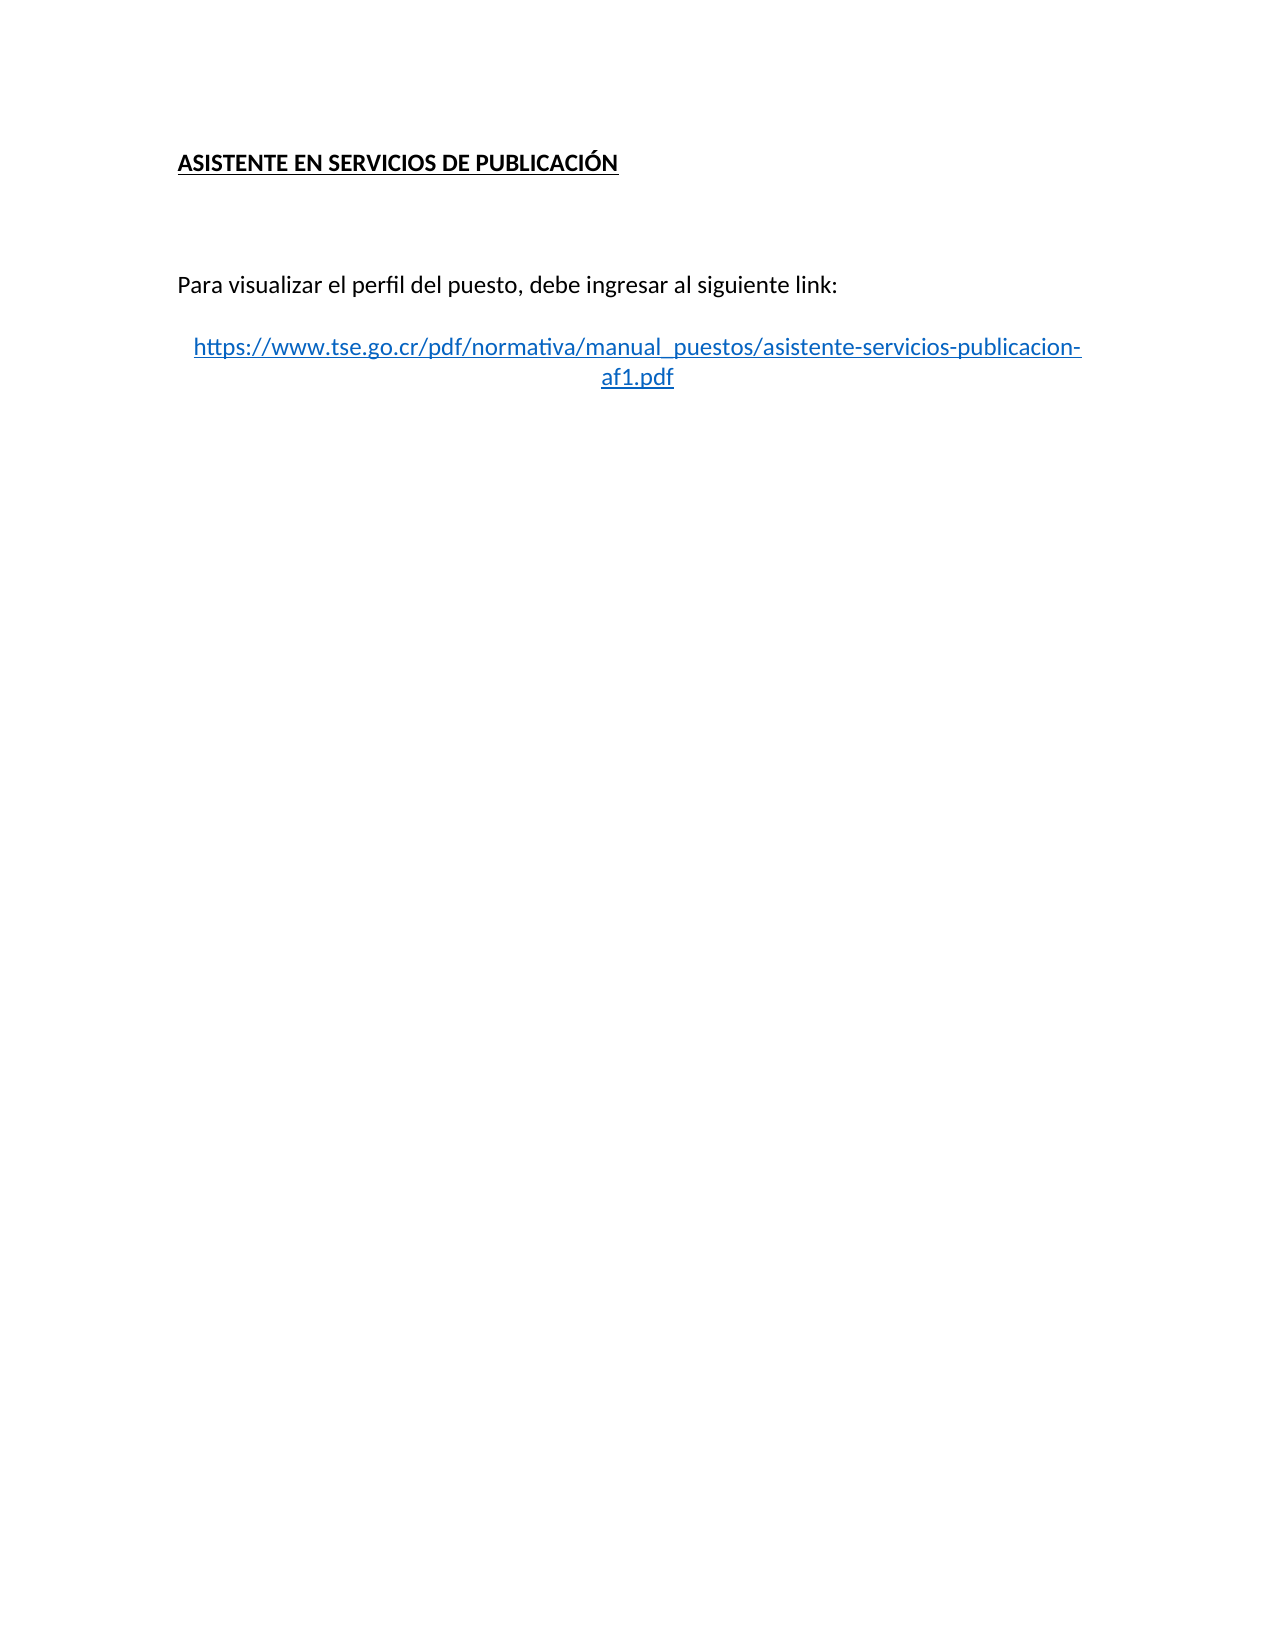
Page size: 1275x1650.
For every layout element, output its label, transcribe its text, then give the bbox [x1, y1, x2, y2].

text https://www.tse.go.cr/pdf/normativa/manual_puestos/asistente-servicios-publicacion-af1.pdf [177, 331, 1098, 392]
text Para visualizar el perfil del puesto, debe ingresar al siguiente link: [177, 270, 1098, 300]
text ASISTENTE EN SERVICIOS DE PUBLICACIÓN [177, 148, 1098, 178]
